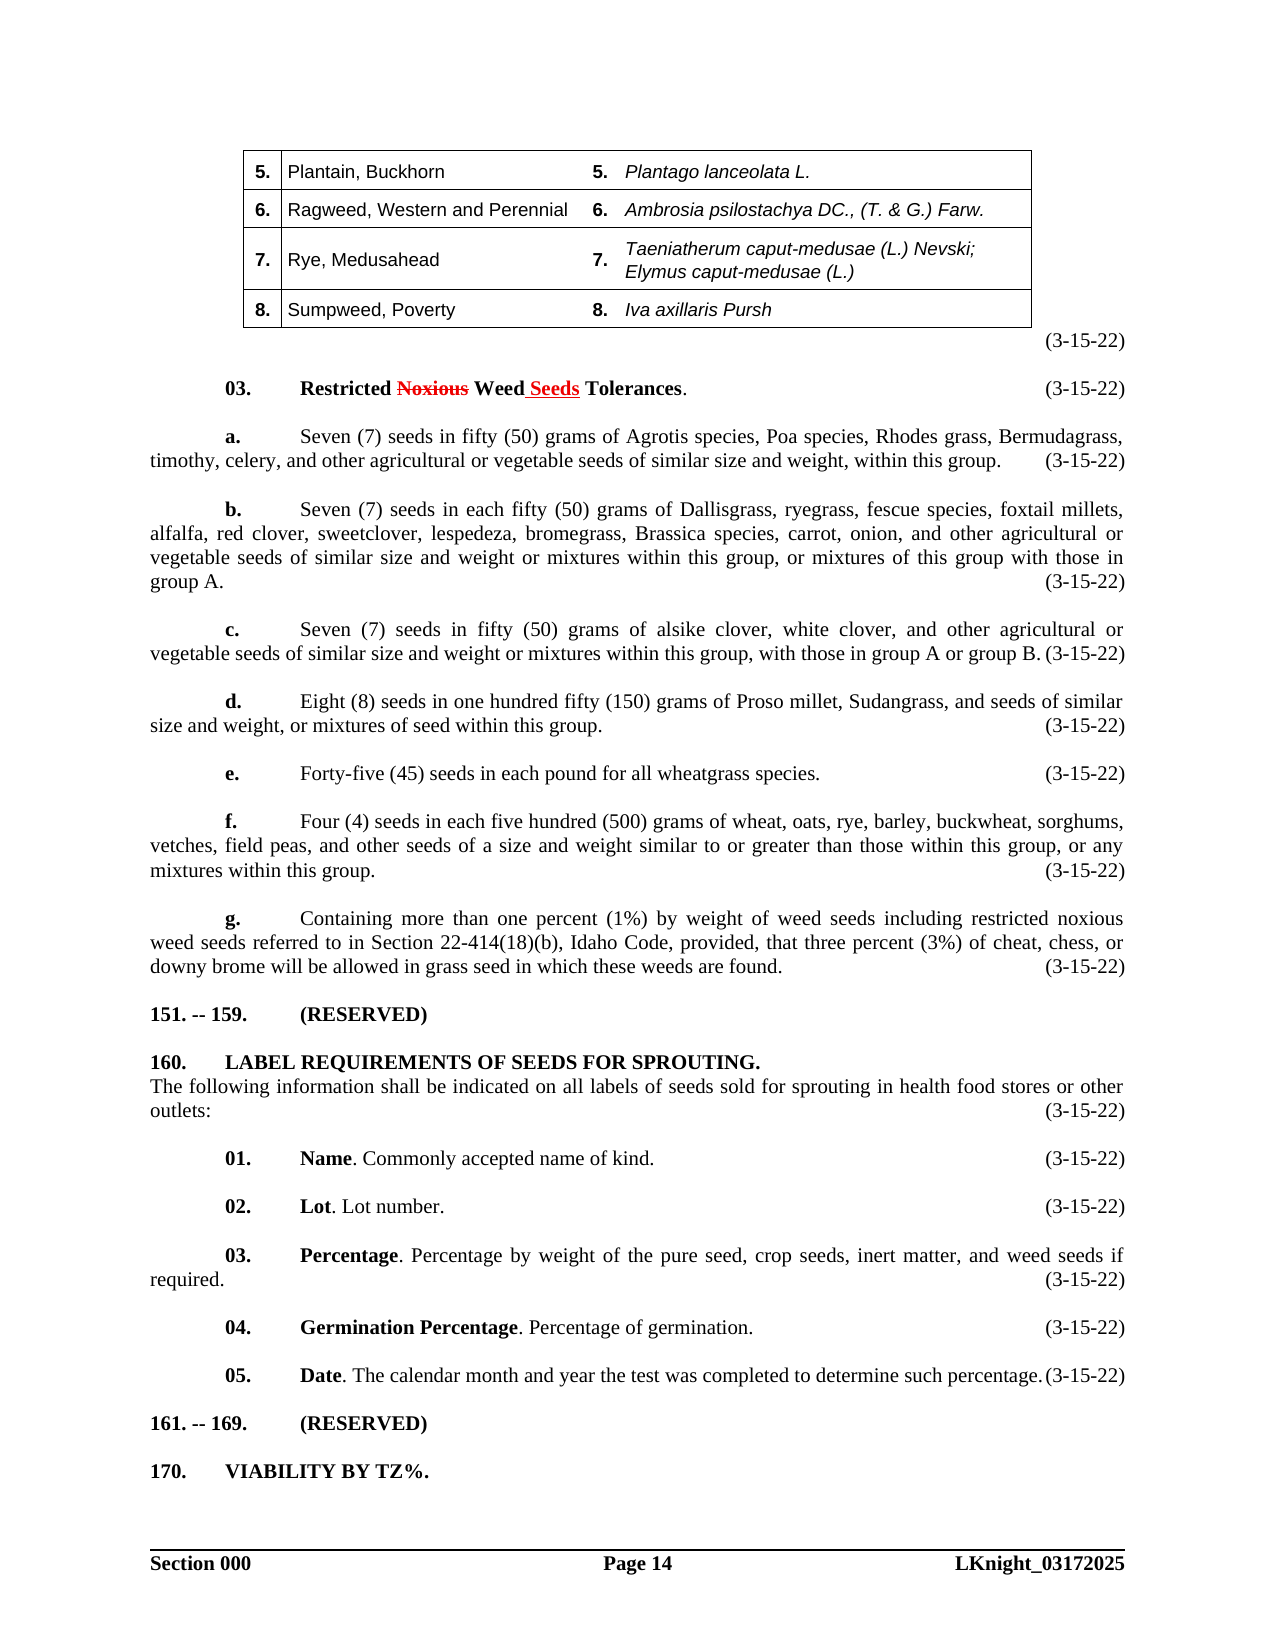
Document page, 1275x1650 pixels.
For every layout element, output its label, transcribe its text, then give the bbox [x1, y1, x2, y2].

text d. Eight (8) seeds in one hundred fifty (150) grams of Proso millet, Sudangrass, and seeds of similar size and weight, or mixtures of seed within this group. (3-15-22) [150, 689, 1125, 737]
text (3-15-22) [150, 328, 1125, 352]
table_cell 6. [244, 190, 281, 227]
text 03. Percentage. Percentage by weight of the pure seed, crop seeds, inert matter, and weed seeds if required. (3-15-22) [150, 1242, 1125, 1291]
text 170. Viability By TZ%. [150, 1459, 1125, 1483]
table_cell 7. [244, 228, 281, 288]
table_cell Ambrosia psilostachya DC., (T. & G.) Farw. [619, 190, 1031, 227]
text 03. Restricted Noxious Weed Seeds Tolerances. (3-15-22) [150, 376, 1125, 400]
text 160. Label Requirements Of Seeds For Sprouting. [150, 1050, 1125, 1074]
table_cell 8. [581, 290, 619, 327]
table_cell 6. [581, 190, 619, 227]
table_cell Ragweed, Western and Perennial [282, 190, 581, 227]
table_cell Sumpweed, Poverty [282, 290, 581, 327]
text 161. -- 169. (Reserved) [150, 1411, 1125, 1435]
text 05. Date. The calendar month and year the test was completed to determine such percentage. (3-15-22) [150, 1363, 1125, 1387]
text 01. Name. Commonly accepted name of kind. (3-15-22) [150, 1146, 1125, 1170]
table_cell Rye, Medusahead [282, 228, 581, 288]
table_cell Plantain, Buckhorn [282, 151, 581, 188]
table_cell Taeniatherum caput-medusae (L.) Nevski; Elymus caput-medusae (L.) [619, 228, 1031, 288]
text f. Four (4) seeds in each five hundred (500) grams of wheat, oats, rye, barley, buckwheat, sorghums, vetches, field peas, and other seeds of a size and weight similar to or greater than those within this group, or any mixtures within this group. (3-15-22) [150, 809, 1125, 882]
text c. Seven (7) seeds in fifty (50) grams of alsike clover, white clover, and other agricultural or vegetable seeds of similar size and weight or mixtures within this group, with those in group A or group B. (3-15-22) [150, 617, 1125, 665]
text a. Seven (7) seeds in fifty (50) grams of Agrotis species, Poa species, Rhodes grass, Bermudagrass, timothy, celery, and other agricultural or vegetable seeds of similar size and weight, within this group. (3-15-22) [150, 424, 1125, 472]
text 151. -- 159. (Reserved) [150, 1002, 1125, 1026]
table_cell Plantago lanceolata L. [619, 151, 1031, 188]
text 04. Germination Percentage. Percentage of germination. (3-15-22) [150, 1315, 1125, 1339]
text b. Seven (7) seeds in each fifty (50) grams of Dallisgrass, ryegrass, fescue species, foxtail millets, alfalfa, red clover, sweetclover, lespedeza, bromegrass, Brassica species, carrot, onion, and other agricultural or vegetable seeds of similar size and weight or mixtures within this group, or mixtures of this group with those in group A. (3-15-22) [150, 497, 1125, 593]
text g. Containing more than one percent (1%) by weight of weed seeds including restricted noxious weed seeds referred to in Section 22-414(18)(b), Idaho Code, provided, that three percent (3%) of cheat, chess, or downy brome will be allowed in grass seed in which these weeds are found. (3-15-22) [150, 906, 1125, 978]
text The following information shall be indicated on all labels of seeds sold for sprouting in health food stores or other outlets: (3-15-22) [150, 1074, 1125, 1122]
table_cell 5. [581, 151, 619, 188]
text e. Forty-five (45) seeds in each pound for all wheatgrass species. (3-15-22) [150, 761, 1125, 785]
table_cell 7. [581, 228, 619, 288]
text 02. Lot. Lot number. (3-15-22) [150, 1194, 1125, 1218]
table_cell 5. [244, 151, 281, 188]
table_cell Iva axillaris Pursh [619, 290, 1031, 327]
table_cell 8. [244, 290, 281, 327]
